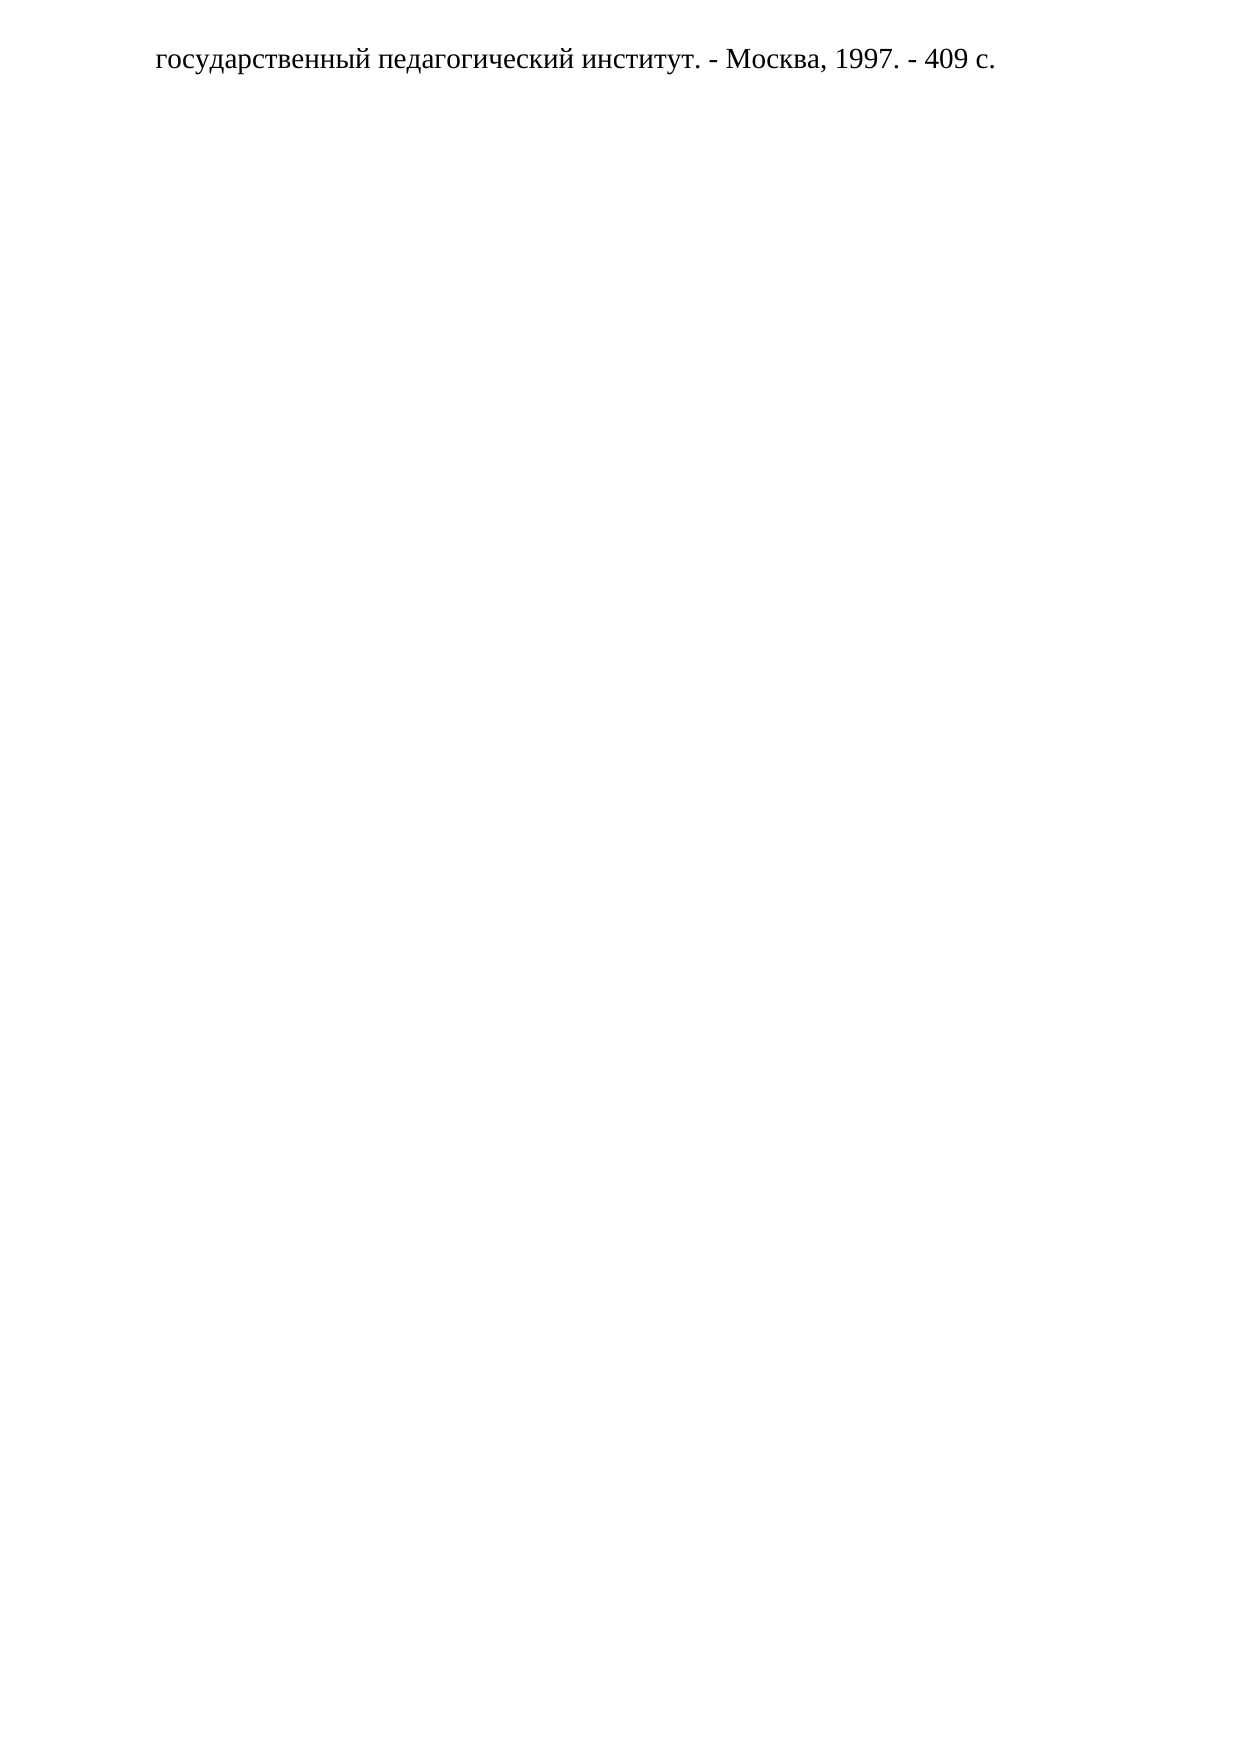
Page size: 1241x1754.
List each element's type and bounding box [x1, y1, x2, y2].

list [155, 41, 1188, 74]
